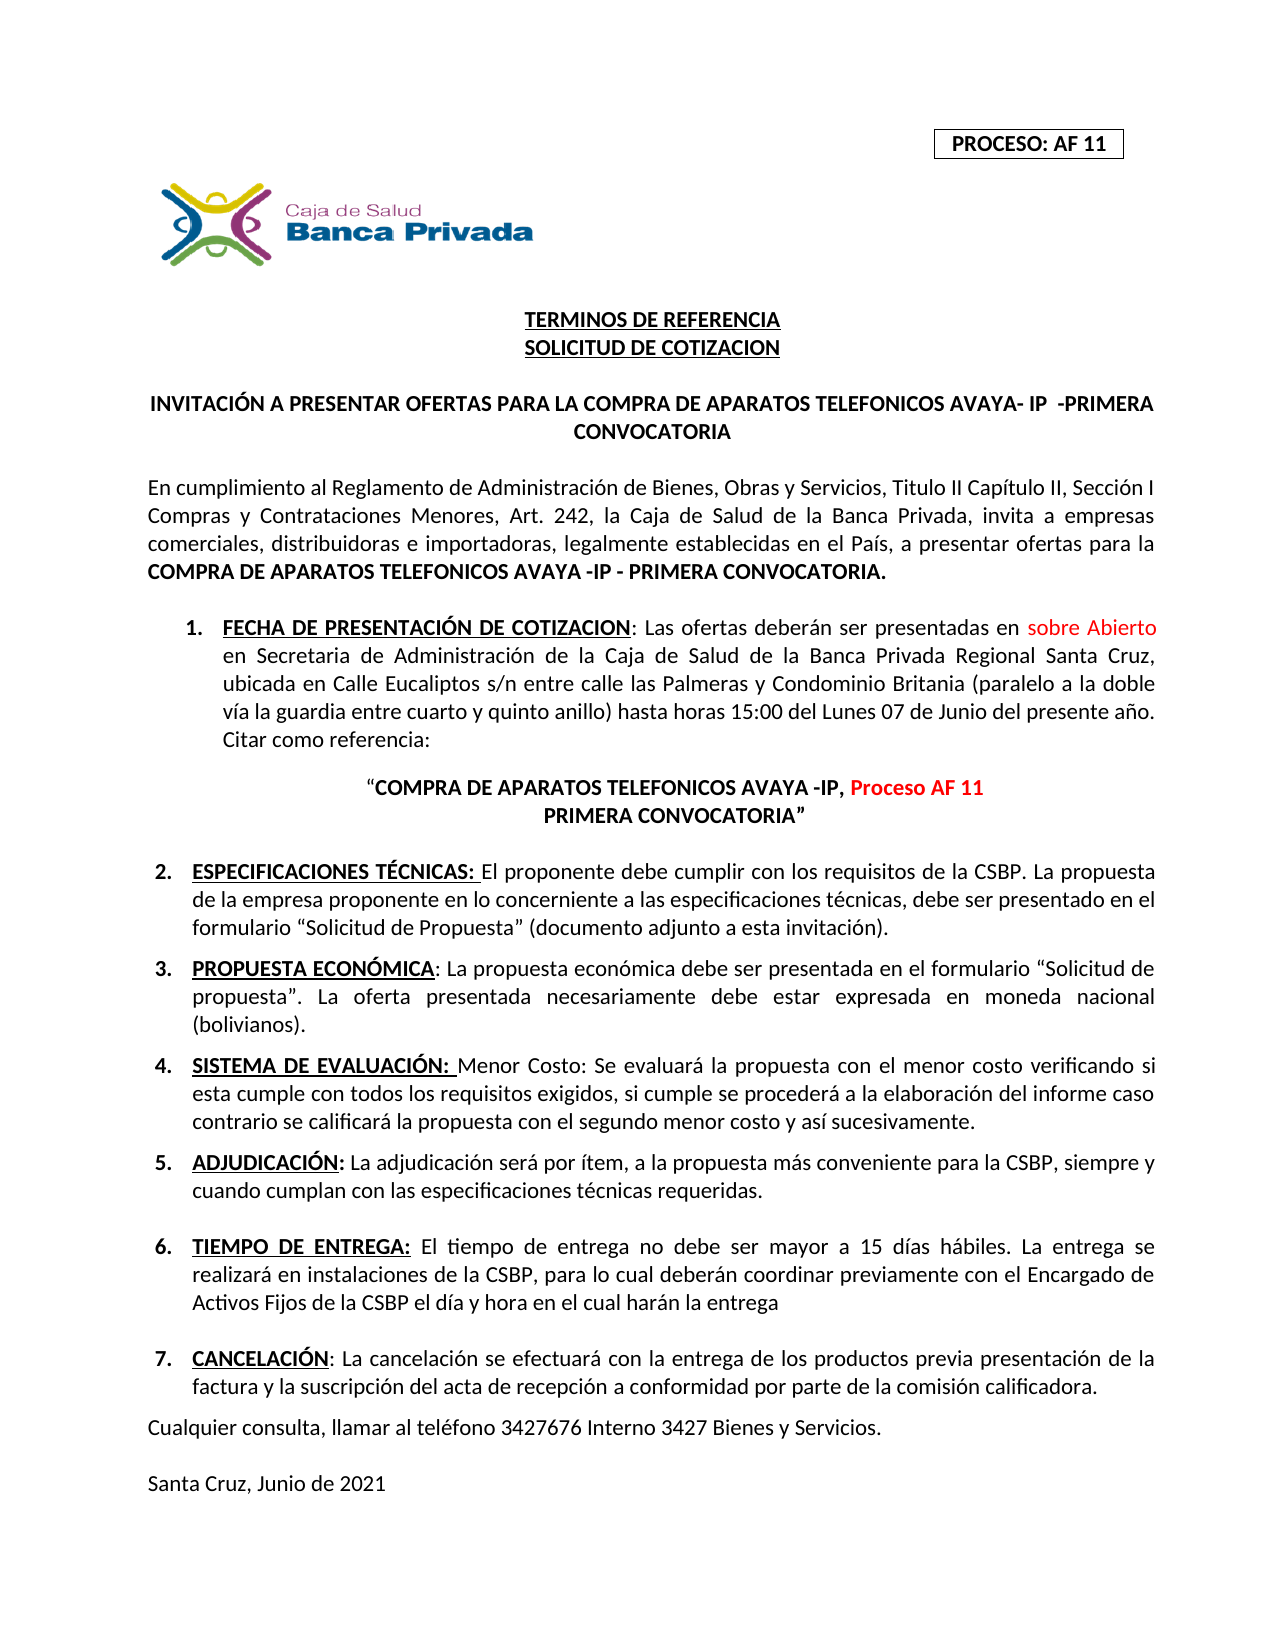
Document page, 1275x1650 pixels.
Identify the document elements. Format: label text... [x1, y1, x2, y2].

list CANCELACIÓN: La cancelación se efectuará con la entrega de los productos previa presentación de la factura y la suscripción del acta de recepción a conformidad por parte de la comisión calificadora. [154, 1344, 1157, 1400]
list ESPECIFICACIONES TÉCNICAS: El proponente debe cumplir con los requisitos de la CSBP. La propuesta de la empresa proponente en lo concerniente a las especificaciones técnicas, debe ser presentado en el formulario “Solicitud de Propuesta” (documento adjunto a esta invitación). [154, 857, 1157, 941]
text Cualquier consulta, llamar al teléfono 3427676 Interno 3427 Bienes y Servicios. [148, 1413, 1157, 1441]
list PROPUESTA ECONÓMICA: La propuesta económica debe ser presentada en el formulario “Solicitud de propuesta”. La oferta presentada necesariamente debe estar expresada en moneda nacional (bolivianos). [154, 954, 1157, 1038]
picture [147, 175, 550, 275]
list FECHA DE PRESENTACIÓN DE COTIZACION: Las ofertas deberán ser presentadas en sobre Abierto en Secretaria de Administración de la Caja de Salud de la Banca Privada Regional Santa Cruz, ubicada en Calle Eucaliptos s/n entre calle las Palmeras y Condominio Britania (paralelo a la doble vía la guardia entre cuarto y quinto anillo) hasta horas 15:00 del Lunes 07 de Junio del presente año. Citar como referencia: [185, 613, 1157, 753]
list ADJUDICACIÓN: La adjudicación será por ítem, a la propuesta más conveniente para la CSBP, siempre y cuando cumplan con las especificaciones técnicas requeridas. [154, 1148, 1157, 1204]
text Santa Cruz, Junio de 2021 [148, 1469, 1157, 1497]
list SISTEMA DE EVALUACIÓN: Menor Costo: Se evaluará la propuesta con el menor costo verificando si esta cumple con todos los requisitos exigidos, si cumple se procederá a la elaboración del informe caso contrario se calificará la propuesta con el segundo menor costo y así sucesivamente. [154, 1051, 1157, 1135]
subtitle En cumplimiento al Reglamento de Administración de Bienes, Obras y Servicios, Titulo II Capítulo II, Sección I Compras y Contrataciones Menores, Art. 242, la Caja de Salud de la Banca Privada, invita a empresas comerciales, distribuidoras e importadoras, legalmente establecidas en el País, a presentar ofertas para la COMPRA DE APARATOS TELEFONICOS AVAYA -IP - PRIMERA CONVOCATORIA. [148, 473, 1157, 585]
list PRIMERA CONVOCATORIA” [192, 801, 1157, 829]
text INVITACIÓN A PRESENTAR OFERTAS PARA LA COMPRA DE APARATOS TELEFONICOS AVAYA- IP -PRIMERA CONVOCATORIA [148, 389, 1157, 445]
text TERMINOS DE REFERENCIA [148, 305, 1157, 333]
text SOLICITUD DE COTIZACION [148, 333, 1157, 361]
list “COMPRA DE APARATOS TELEFONICOS AVAYA -IP, Proceso AF 11 [192, 773, 1157, 801]
list TIEMPO DE ENTREGA: El tiempo de entrega no debe ser mayor a 15 días hábiles. La entrega se realizará en instalaciones de la CSBP, para lo cual deberán coordinar previamente con el Encargado de Activos Fijos de la CSBP el día y hora en el cual harán la entrega [154, 1232, 1157, 1316]
table_header PROCESO: AF 11 [935, 130, 1123, 157]
